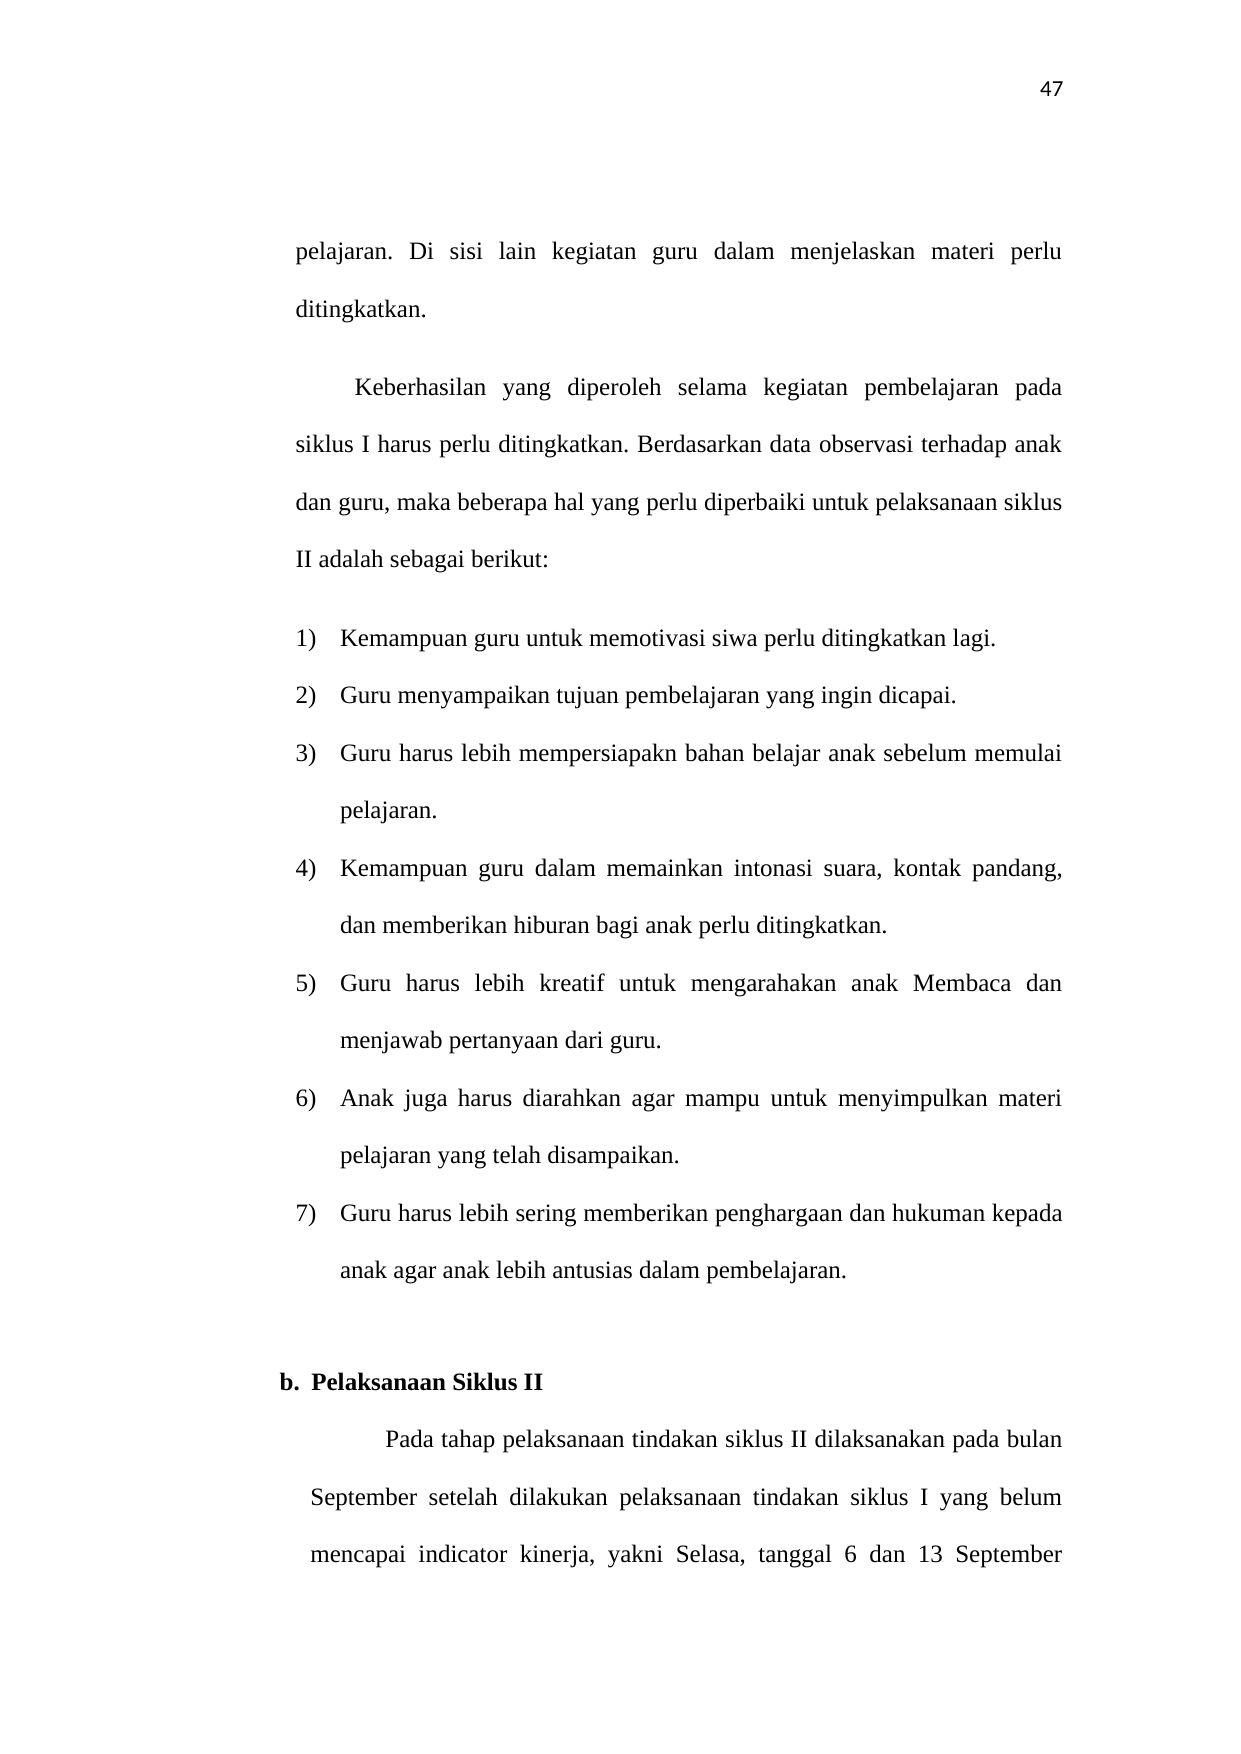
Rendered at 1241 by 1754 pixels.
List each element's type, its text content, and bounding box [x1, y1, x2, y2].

list Guru harus lebih mempersiapakn bahan belajar anak sebelum memulai pelajaran. [295, 738, 1063, 824]
list Pelaksanaan Siklus II [236, 1367, 1063, 1396]
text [295, 236, 1063, 322]
text Keberhasilan yang diperoleh selama kegiatan pembelajaran pada siklus I harus perlu ditingkatkan. Berdasarkan data observasi terhadap anak dan guru, maka beberapa hal yang perlu diperbaiki untuk pelaksanaan siklus II adalah sebagai berikut: [295, 372, 1063, 573]
list Anak juga harus diarahkan agar mampu untuk menyimpulkan materi pelajaran yang telah disampaikan. [295, 1083, 1063, 1169]
list Kemampuan guru dalam memainkan intonasi suara, kontak pandang, dan memberikan hiburan bagi anak perlu ditingkatkan. [295, 853, 1063, 939]
list Guru menyampaikan tujuan pembelajaran yang ingin dicapai. [295, 680, 1063, 709]
list Guru harus lebih kreatif untuk mengarahakan anak Membaca dan menjawab pertanyaan dari guru. [295, 968, 1063, 1054]
list Kemampuan guru untuk memotivasi siwa perlu ditingkatkan lagi. [295, 623, 1063, 652]
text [310, 1424, 1063, 1568]
list Guru harus lebih sering memberikan penghargaan dan hukuman kepada anak agar anak lebih antusias dalam pembelajaran. [295, 1198, 1063, 1284]
